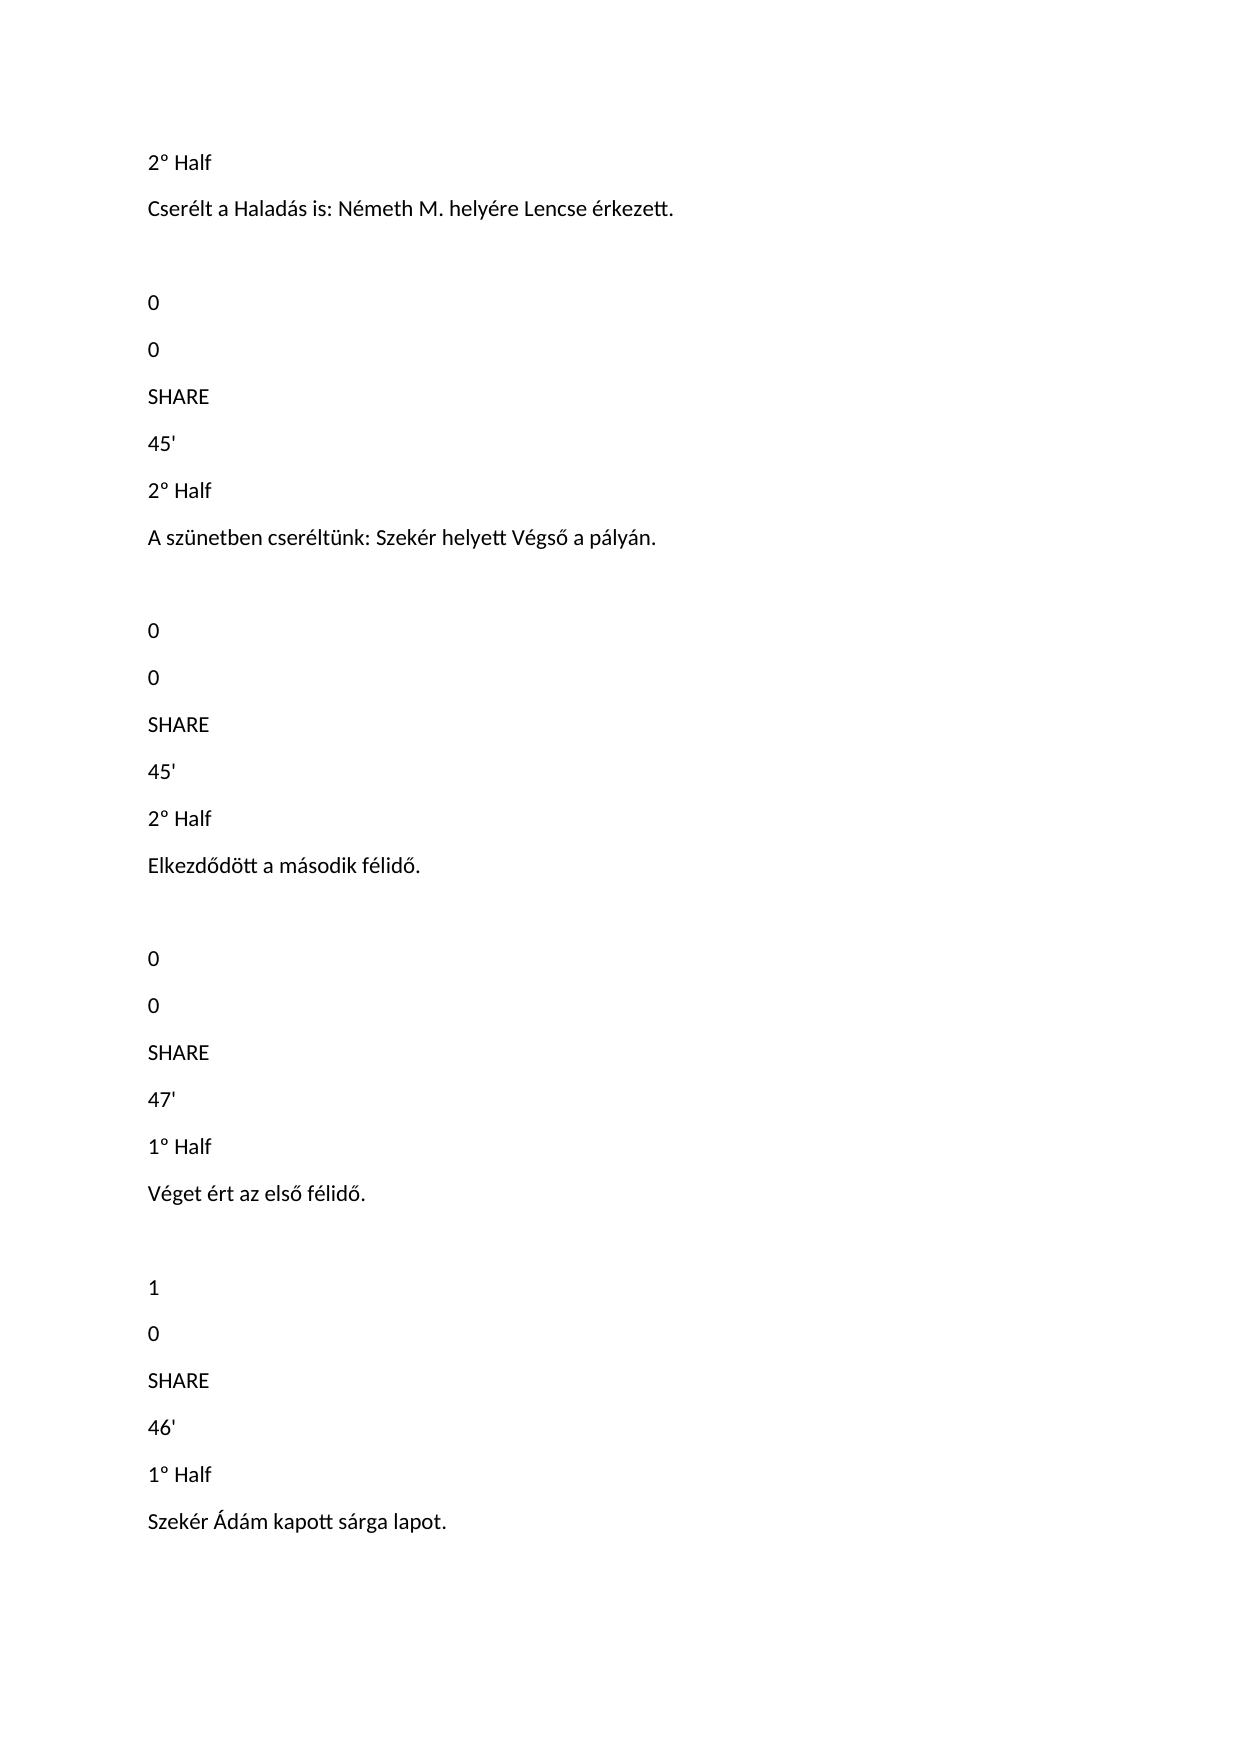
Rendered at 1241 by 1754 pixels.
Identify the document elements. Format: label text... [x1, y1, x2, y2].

text Véget ért az első félidő. [148, 1179, 1093, 1207]
text A szünetben cseréltünk: Szekér helyett Végső a pályán. [148, 523, 1093, 551]
text 1º Half [148, 1460, 1093, 1488]
text 2º Half [148, 476, 1093, 504]
text 0 [148, 944, 1093, 972]
text 0 [148, 288, 1093, 316]
text 2º Half [148, 804, 1093, 832]
text 1 [148, 1273, 1093, 1301]
text 46' [148, 1413, 1093, 1441]
text SHARE [148, 1366, 1093, 1394]
text 0 [148, 991, 1093, 1019]
text 47' [148, 1085, 1093, 1113]
text 0 [148, 663, 1093, 691]
text Elkezdődött a második félidő. [148, 851, 1093, 879]
text SHARE [148, 1038, 1093, 1066]
text SHARE [148, 382, 1093, 410]
text 0 [148, 616, 1093, 644]
text 1º Half [148, 1132, 1093, 1160]
text SHARE [148, 710, 1093, 738]
text Cserélt a Haladás is: Németh M. helyére Lencse érkezett. [148, 194, 1093, 222]
text 0 [148, 335, 1093, 363]
text Szekér Ádám kapott sárga lapot. [148, 1507, 1093, 1535]
text 0 [148, 1319, 1093, 1347]
text 45' [148, 429, 1093, 457]
text 45' [148, 757, 1093, 785]
text 2º Half [148, 148, 1093, 176]
